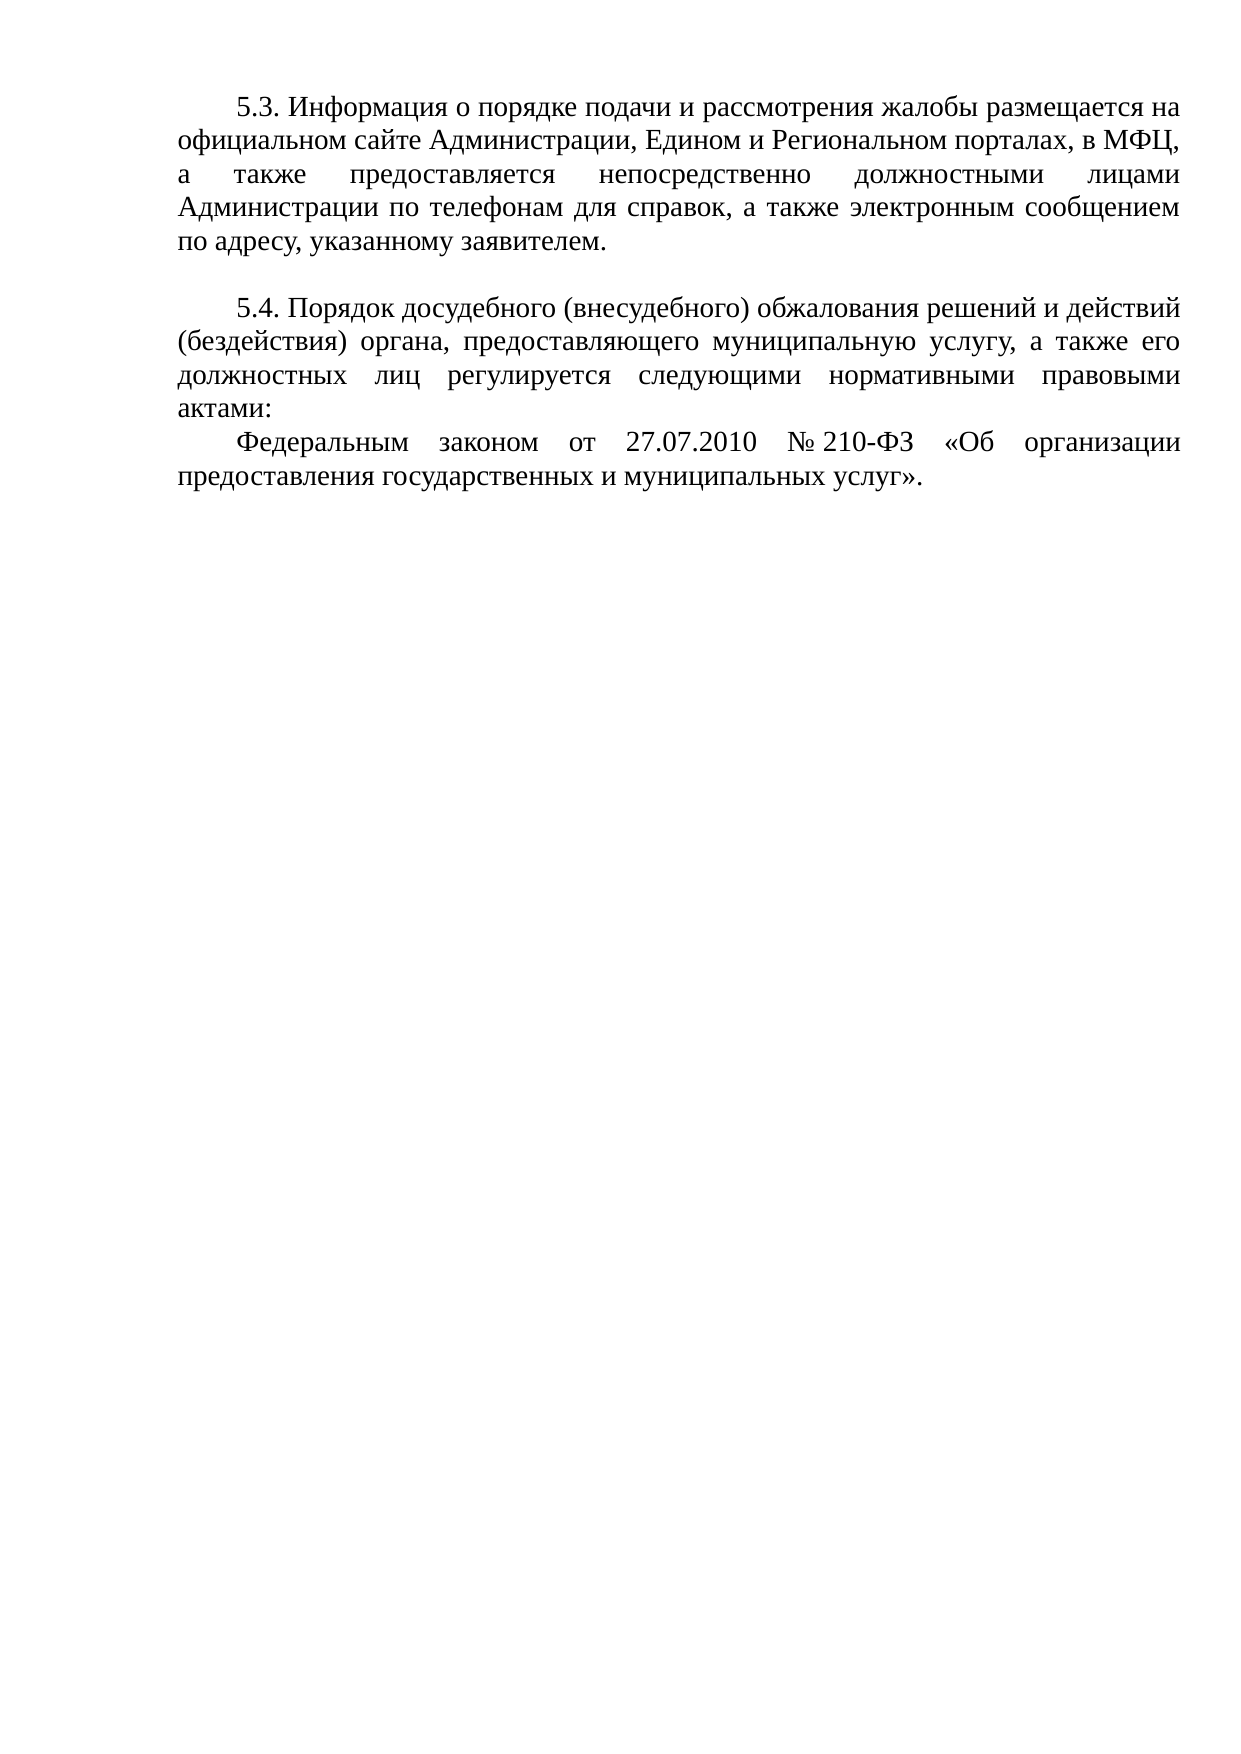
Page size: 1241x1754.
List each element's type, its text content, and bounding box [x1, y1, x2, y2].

text 5.4. Порядок досудебного (внесудебного) обжалования решений и действий (бездействия) органа, предоставляющего муниципальную услугу, а также его должностных лиц регулируется следующими нормативными правовыми актами: [177, 290, 1181, 424]
text Федеральным законом от 27.07.2010 № 210-ФЗ «Об организации предоставления государственных и муниципальных услуг». [177, 424, 1181, 491]
text 5.3. Информация о порядке подачи и рассмотрения жалобы размещается на официальном сайте Администрации, Едином и Региональном порталах, в МФЦ, а также предоставляется непосредственно должностными лицами Администрации по телефонам для справок, а также электронным сообщением по адресу, указанному заявителем. [177, 89, 1181, 256]
